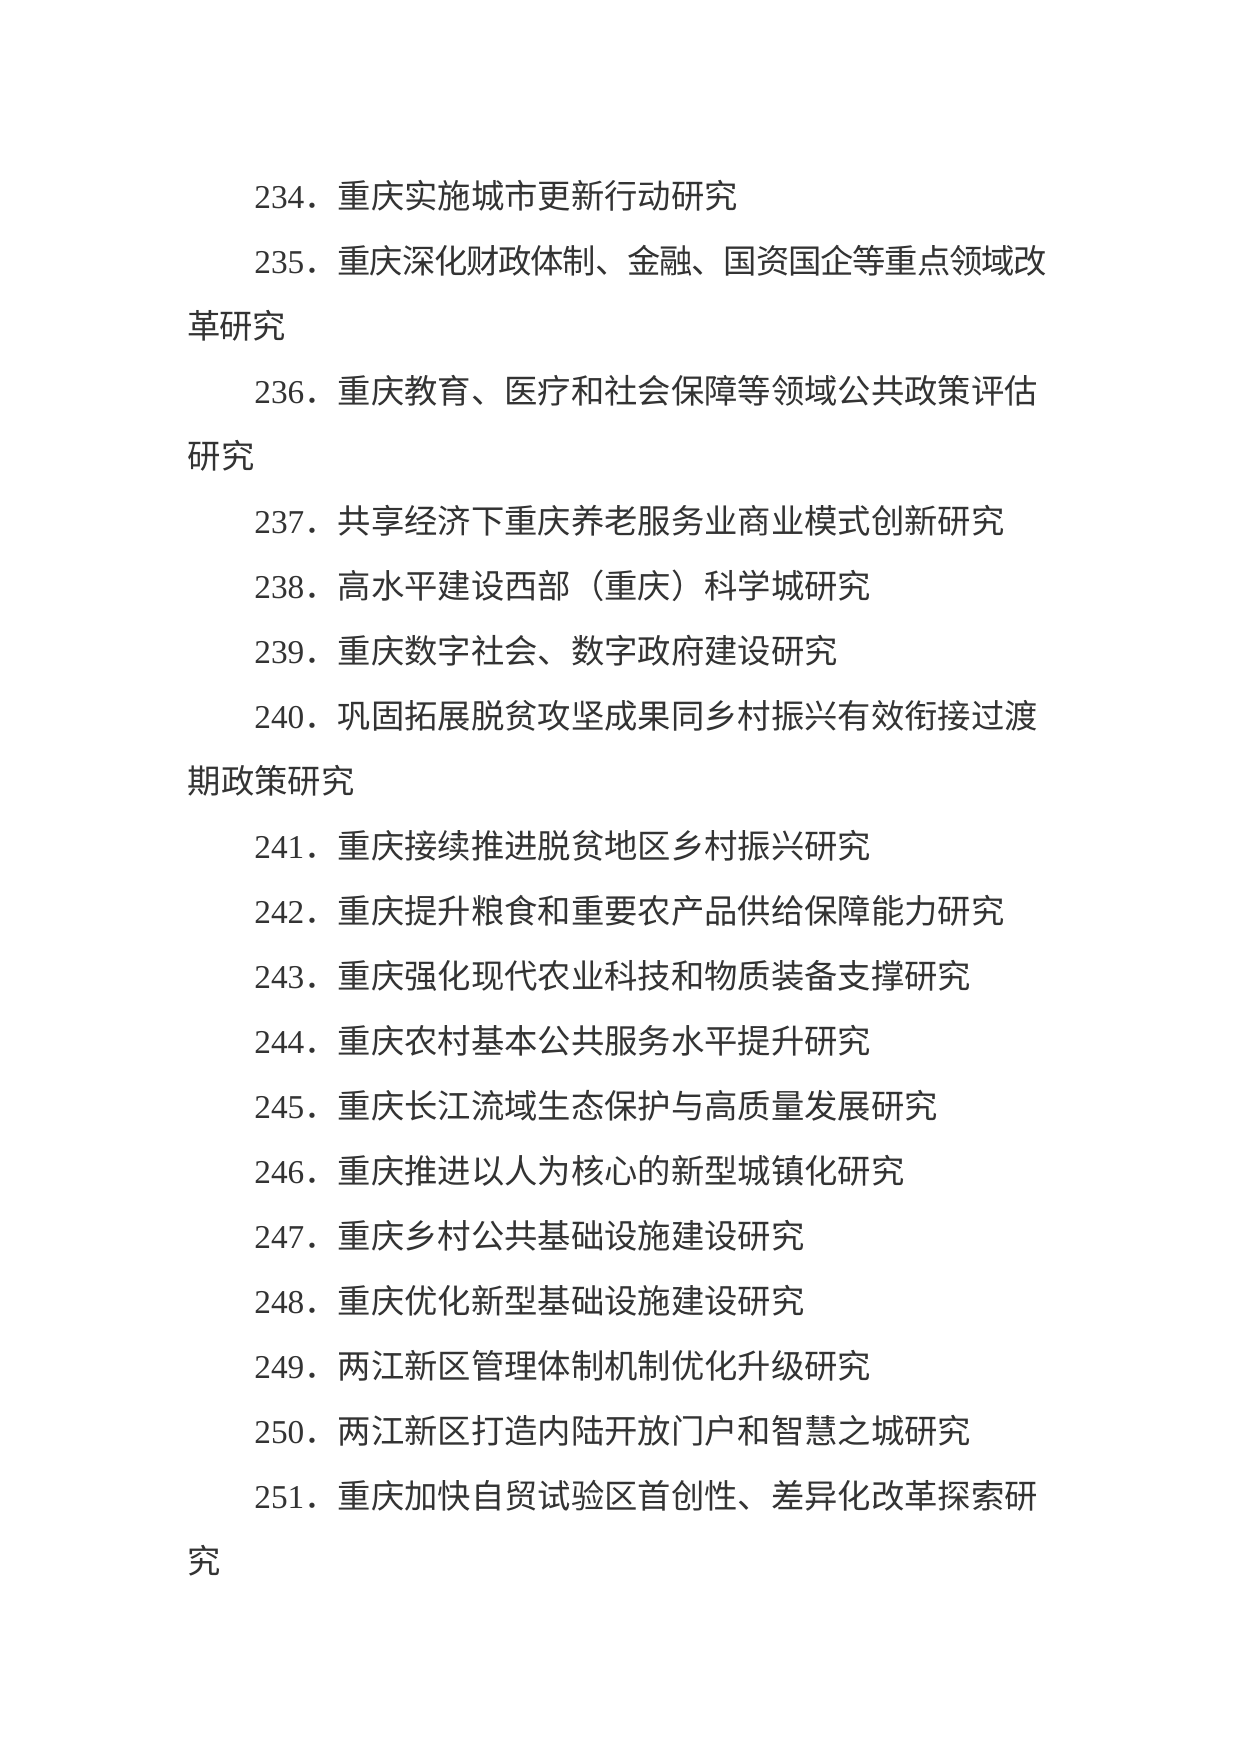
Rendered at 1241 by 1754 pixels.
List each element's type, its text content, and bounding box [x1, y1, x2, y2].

text 247．重庆乡村公共基础设施建设研究 [187, 1202, 1053, 1267]
text 239．重庆数字社会、数字政府建设研究 [187, 617, 1053, 682]
text 250．两江新区打造内陆开放门户和智慧之城研究 [187, 1397, 1053, 1462]
text 234．重庆实施城市更新行动研究 [187, 162, 1053, 227]
text 248．重庆优化新型基础设施建设研究 [187, 1267, 1053, 1332]
text 251．重庆加快自贸试验区首创性、差异化改革探索研究 [187, 1462, 1053, 1592]
text 242．重庆提升粮食和重要农产品供给保障能力研究 [187, 877, 1053, 942]
text 237．共享经济下重庆养老服务业商业模式创新研究 [187, 487, 1053, 552]
text 236．重庆教育、医疗和社会保障等领域公共政策评估研究 [187, 357, 1053, 487]
text 241．重庆接续推进脱贫地区乡村振兴研究 [187, 812, 1053, 877]
text 246．重庆推进以人为核心的新型城镇化研究 [187, 1137, 1053, 1202]
text 245．重庆长江流域生态保护与高质量发展研究 [187, 1072, 1053, 1137]
text 240．巩固拓展脱贫攻坚成果同乡村振兴有效衔接过渡期政策研究 [187, 682, 1053, 812]
text 235．重庆深化财政体制、金融、国资国企等重点领域改革研究 [187, 227, 1053, 357]
text 249．两江新区管理体制机制优化升级研究 [187, 1332, 1053, 1397]
text 243．重庆强化现代农业科技和物质装备支撑研究 [187, 942, 1053, 1007]
text 244．重庆农村基本公共服务水平提升研究 [187, 1007, 1053, 1072]
text 238．高水平建设西部（重庆）科学城研究 [187, 552, 1053, 617]
